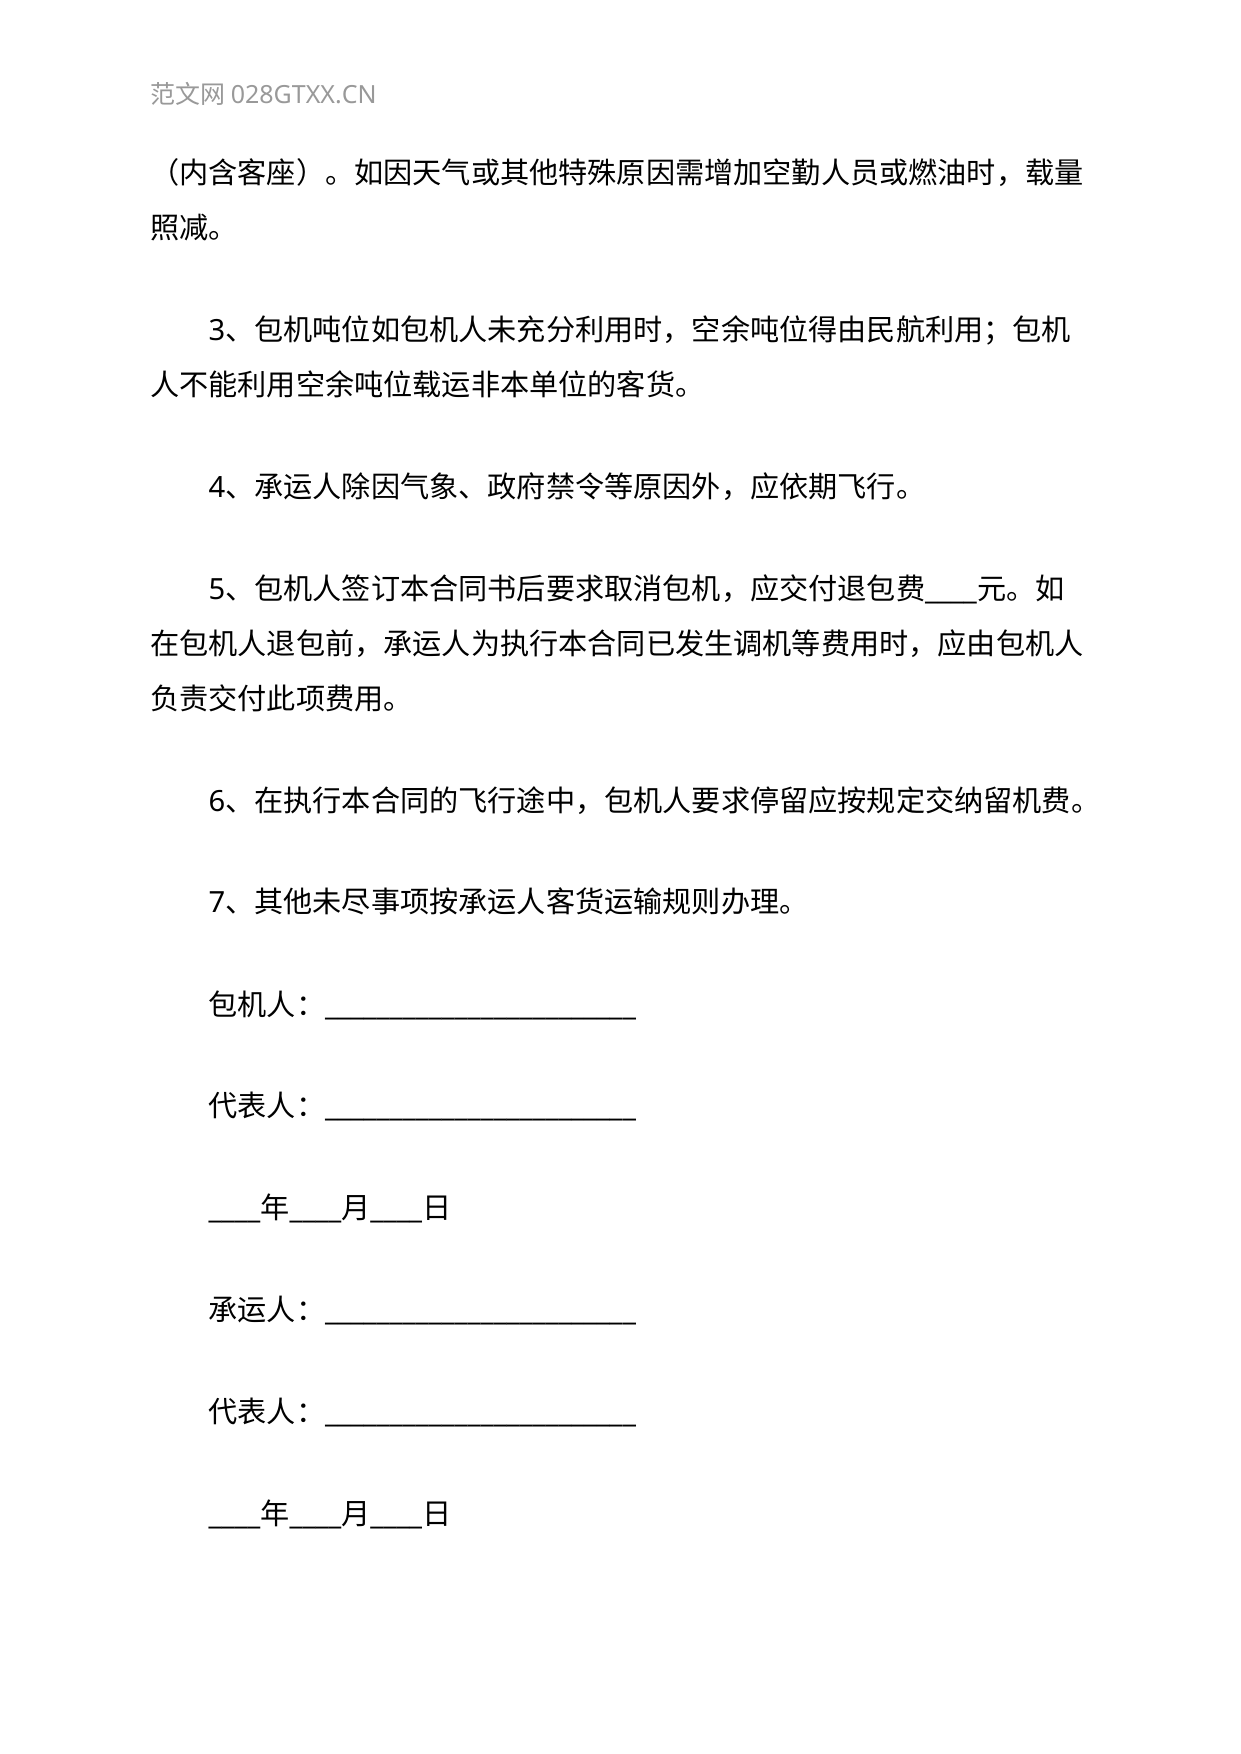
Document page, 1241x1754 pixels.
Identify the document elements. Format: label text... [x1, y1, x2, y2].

text 3、包机吨位如包机人未充分利用时，空余吨位得由民航利用；包机人不能利用空余吨位载运非本单位的客货。 [150, 307, 1090, 404]
text ____年____月____日 [150, 1491, 1090, 1533]
text ____年____月____日 [150, 1185, 1090, 1227]
text 承运人：________________________ [150, 1287, 1090, 1329]
text 包机人：________________________ [150, 981, 1090, 1023]
text 代表人：________________________ [150, 1083, 1090, 1125]
text 5、包机人签订本合同书后要求取消包机，应交付退包费____元。如在包机人退包前，承运人为执行本合同已发生调机等费用时，应由包机人负责交付此项费用。 [150, 565, 1090, 718]
text 4、承运人除因气象、政府禁令等原因外，应依期飞行。 [150, 463, 1090, 506]
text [150, 150, 1090, 247]
text 代表人：________________________ [150, 1389, 1090, 1431]
text 6、在执行本合同的飞行途中，包机人要求停留应按规定交纳留机费。 [150, 777, 1090, 819]
text 7、其他未尽事项按承运人客货运输规则办理。 [150, 879, 1090, 921]
